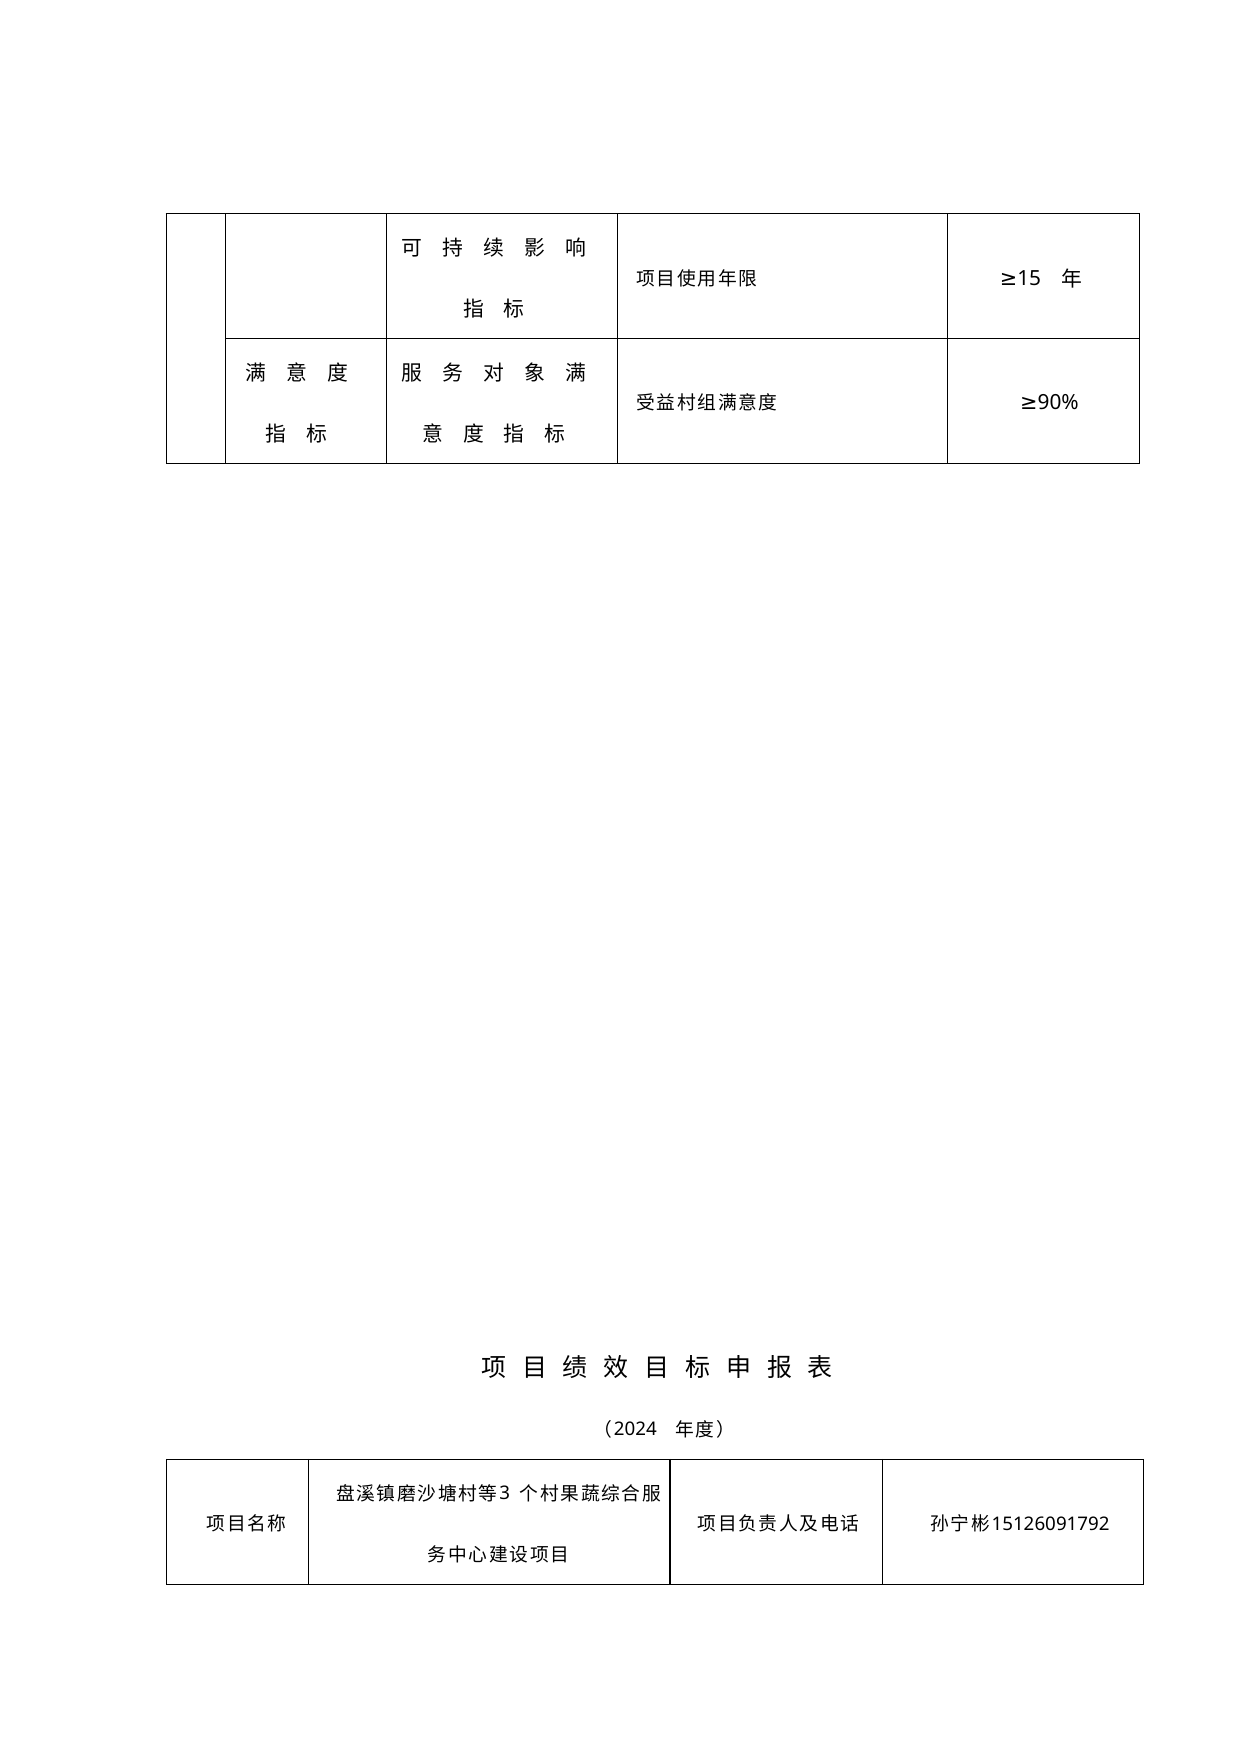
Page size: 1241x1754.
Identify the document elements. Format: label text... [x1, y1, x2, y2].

table_cell ≥15年 [948, 214, 1139, 338]
table_cell 满意度指标 [226, 339, 386, 463]
table_cell 可持续影响指标 [387, 214, 617, 338]
table_cell （2024年度） [167, 1396, 1144, 1459]
table_cell 服务对象满意度指标 [387, 339, 617, 463]
table_cell 项目名称 [167, 1460, 308, 1584]
table_cell ≥90% [948, 339, 1139, 463]
table_cell 项目使用年限 [618, 214, 947, 338]
table_cell 项目负责人及电话 [671, 1460, 882, 1584]
table_cell 盘溪镇磨沙塘村等3个村果蔬综合服务中心建设项目 [309, 1460, 669, 1584]
table_cell 孙宁彬15126091792 [883, 1460, 1143, 1584]
table_cell 受益村组满意度 [618, 339, 947, 463]
table_header 项目绩效目标申报表 [167, 1334, 1144, 1396]
